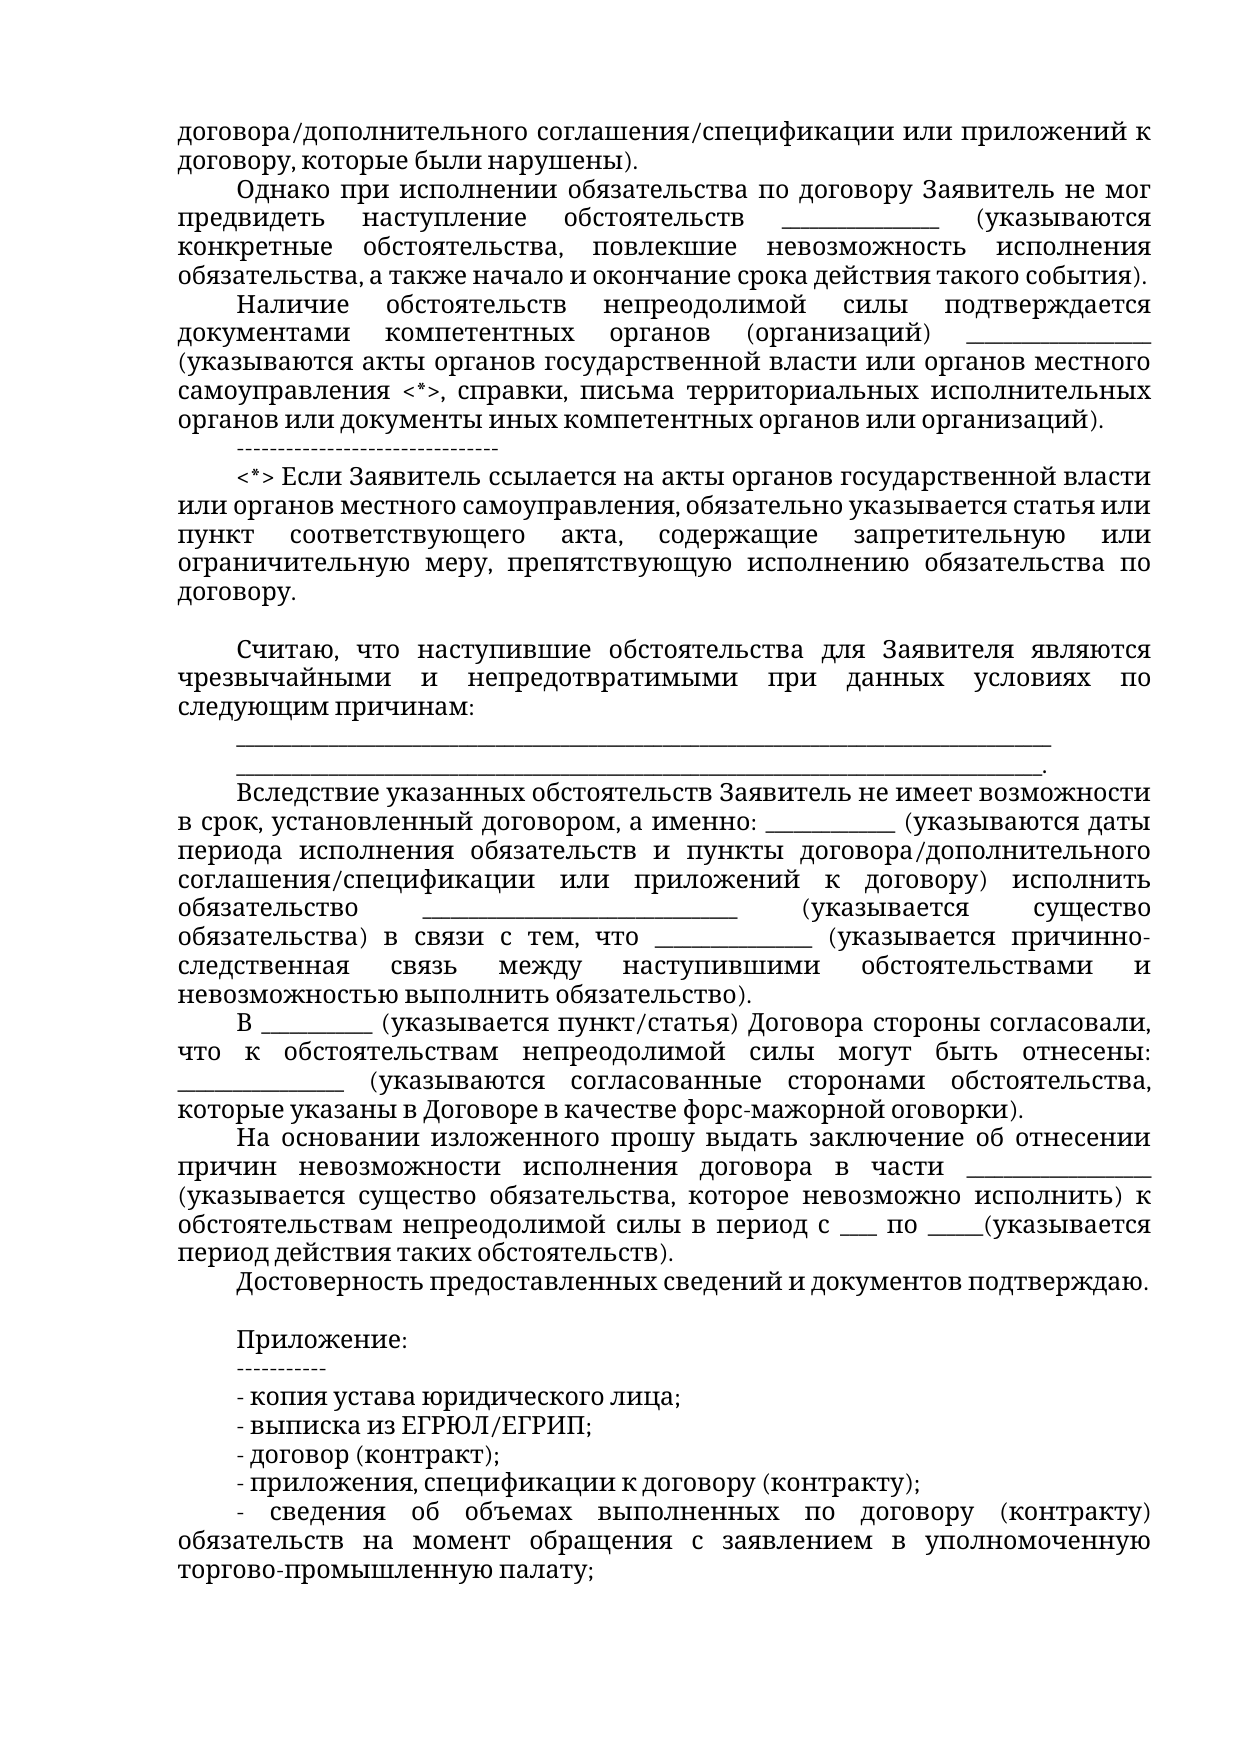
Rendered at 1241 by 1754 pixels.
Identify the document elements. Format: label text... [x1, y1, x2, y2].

text ________________________________________________________________________________________ [177, 722, 1152, 751]
text ----------- [177, 1354, 1152, 1383]
text Достоверность предоставленных сведений и документов подтверждаю. [177, 1268, 1152, 1297]
text Однако при исполнении обязательства по договору Заявитель не мог предвидеть наступление обстоятельств _________________ (указываются конкретные обстоятельства, повлекшие невозможность исполнения обязательства, а также начало и окончание срока действия такого события). [177, 176, 1152, 291]
text - договор (контракт); [177, 1441, 1152, 1469]
text _______________________________________________________________________________________. [177, 751, 1152, 779]
text - сведения об объемах выполненных по договору (контракту) обязательств на момент обращения с заявлением в уполномоченную торгово-промышленную палату; [177, 1498, 1152, 1584]
text Приложение: [177, 1326, 1152, 1354]
text Наличие обстоятельств непреодолимой силы подтверждается документами компетентных органов (организаций) ____________________ (указываются акты органов государственной власти или органов местного самоуправления <*>, справки, письма территориальных исполнительных органов или документы иных компетентных органов или организаций). [177, 291, 1152, 434]
text <*> Если Заявитель ссылается на акты органов государственной власти или органов местного самоуправления, обязательно указывается статья или пункт соответствующего акта, содержащие запретительную или ограничительную меру, препятствующую исполнению обязательства по договору. [177, 463, 1152, 607]
text - копия устава юридического лица; [177, 1383, 1152, 1412]
text - выписка из ЕГРЮЛ/ЕГРИП; [177, 1412, 1152, 1441]
text На основании изложенного прошу выдать заключение об отнесении причин невозможности исполнения договора в части ____________________ (указывается существо обязательства, которое невозможно исполнить) к обстоятельствам непреодолимой силы в период с ____ по ______(указывается период действия таких обстоятельств). [177, 1124, 1152, 1268]
text В ____________ (указывается пункт/статья) Договора стороны согласовали, что к обстоятельствам непреодолимой силы могут быть отнесены: __________________ (указываются согласованные сторонами обстоятельства, которые указаны в Договоре в качестве форс-мажорной оговорки). [177, 1009, 1152, 1124]
text - приложения, спецификации к договору (контракту); [177, 1469, 1152, 1498]
text Считаю, что наступившие обстоятельства для Заявителя являются чрезвычайными и непредотвратимыми при данных условиях по следующим причинам: [177, 636, 1152, 722]
text -------------------------------- [177, 434, 1152, 463]
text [177, 118, 1152, 176]
text Вследствие указанных обстоятельств Заявитель не имеет возможности в срок, установленный договором, а именно: ______________ (указываются даты периода исполнения обязательств и пункты договора/дополнительного соглашения/спецификации или приложений к договору) исполнить обязательство __________________________________ (указывается существо обязательства) в связи с тем, что _________________ (указывается причинно-следственная связь между наступившими обстоятельствами и невозможностью выполнить обязательство). [177, 779, 1152, 1009]
